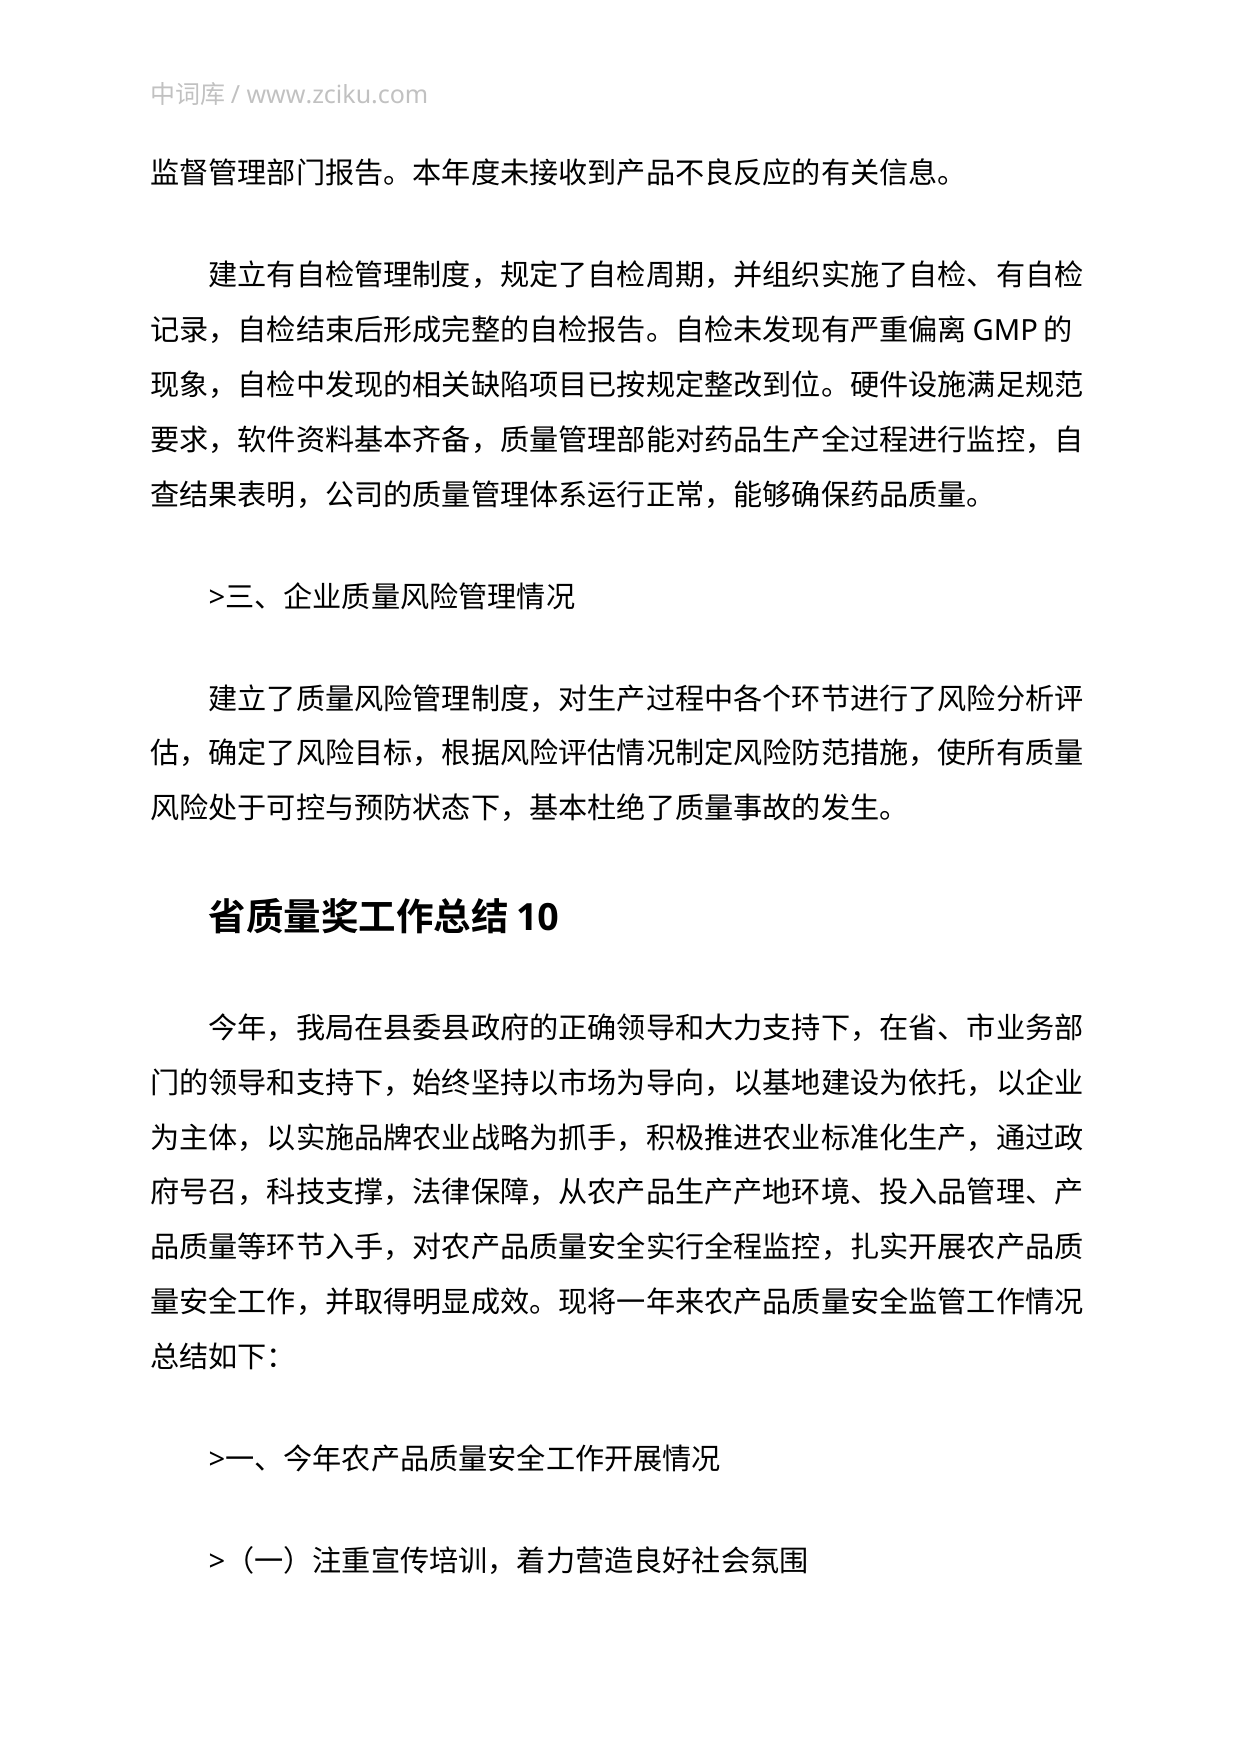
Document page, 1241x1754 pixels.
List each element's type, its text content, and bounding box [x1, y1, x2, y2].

text >（一）注重宣传培训，着力营造良好社会氛围 [150, 1537, 1090, 1580]
text 建立了质量风险管理制度，对生产过程中各个环节进行了风险分析评估，确定了风险目标，根据风险评估情况制定风险防范措施，使所有质量风险处于可控与预防状态下，基本杜绝了质量事故的发生。 [150, 675, 1090, 827]
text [150, 150, 1090, 192]
text >一、今年农产品质量安全工作开展情况 [150, 1436, 1090, 1478]
text >三、企业质量风险管理情况 [150, 573, 1090, 616]
text 今年，我局在县委县政府的正确领导和大力支持下，在省、市业务部门的领导和支持下，始终坚持以市场为导向，以基地建设为依托，以企业为主体，以实施品牌农业战略为抓手，积极推进农业标准化生产，通过政府号召，科技支撑，法律保障，从农产品生产产地环境、投入品管理、产品质量等环节入手，对农产品质量安全实行全程监控，扎实开展农产品质量安全工作，并取得明显成效。现将一年来农产品质量安全监管工作情况总结如下： [150, 1004, 1090, 1376]
text 建立有自检管理制度，规定了自检周期，并组织实施了自检、有自检记录，自检结束后形成完整的自检报告。自检未发现有严重偏离GMP的现象，自检中发现的相关缺陷项目已按规定整改到位。硬件设施满足规范要求，软件资料基本齐备，质量管理部能对药品生产全过程进行监控，自查结果表明，公司的质量管理体系运行正常，能够确保药品质量。 [150, 252, 1090, 514]
text 省质量奖工作总结10 [150, 887, 1090, 941]
